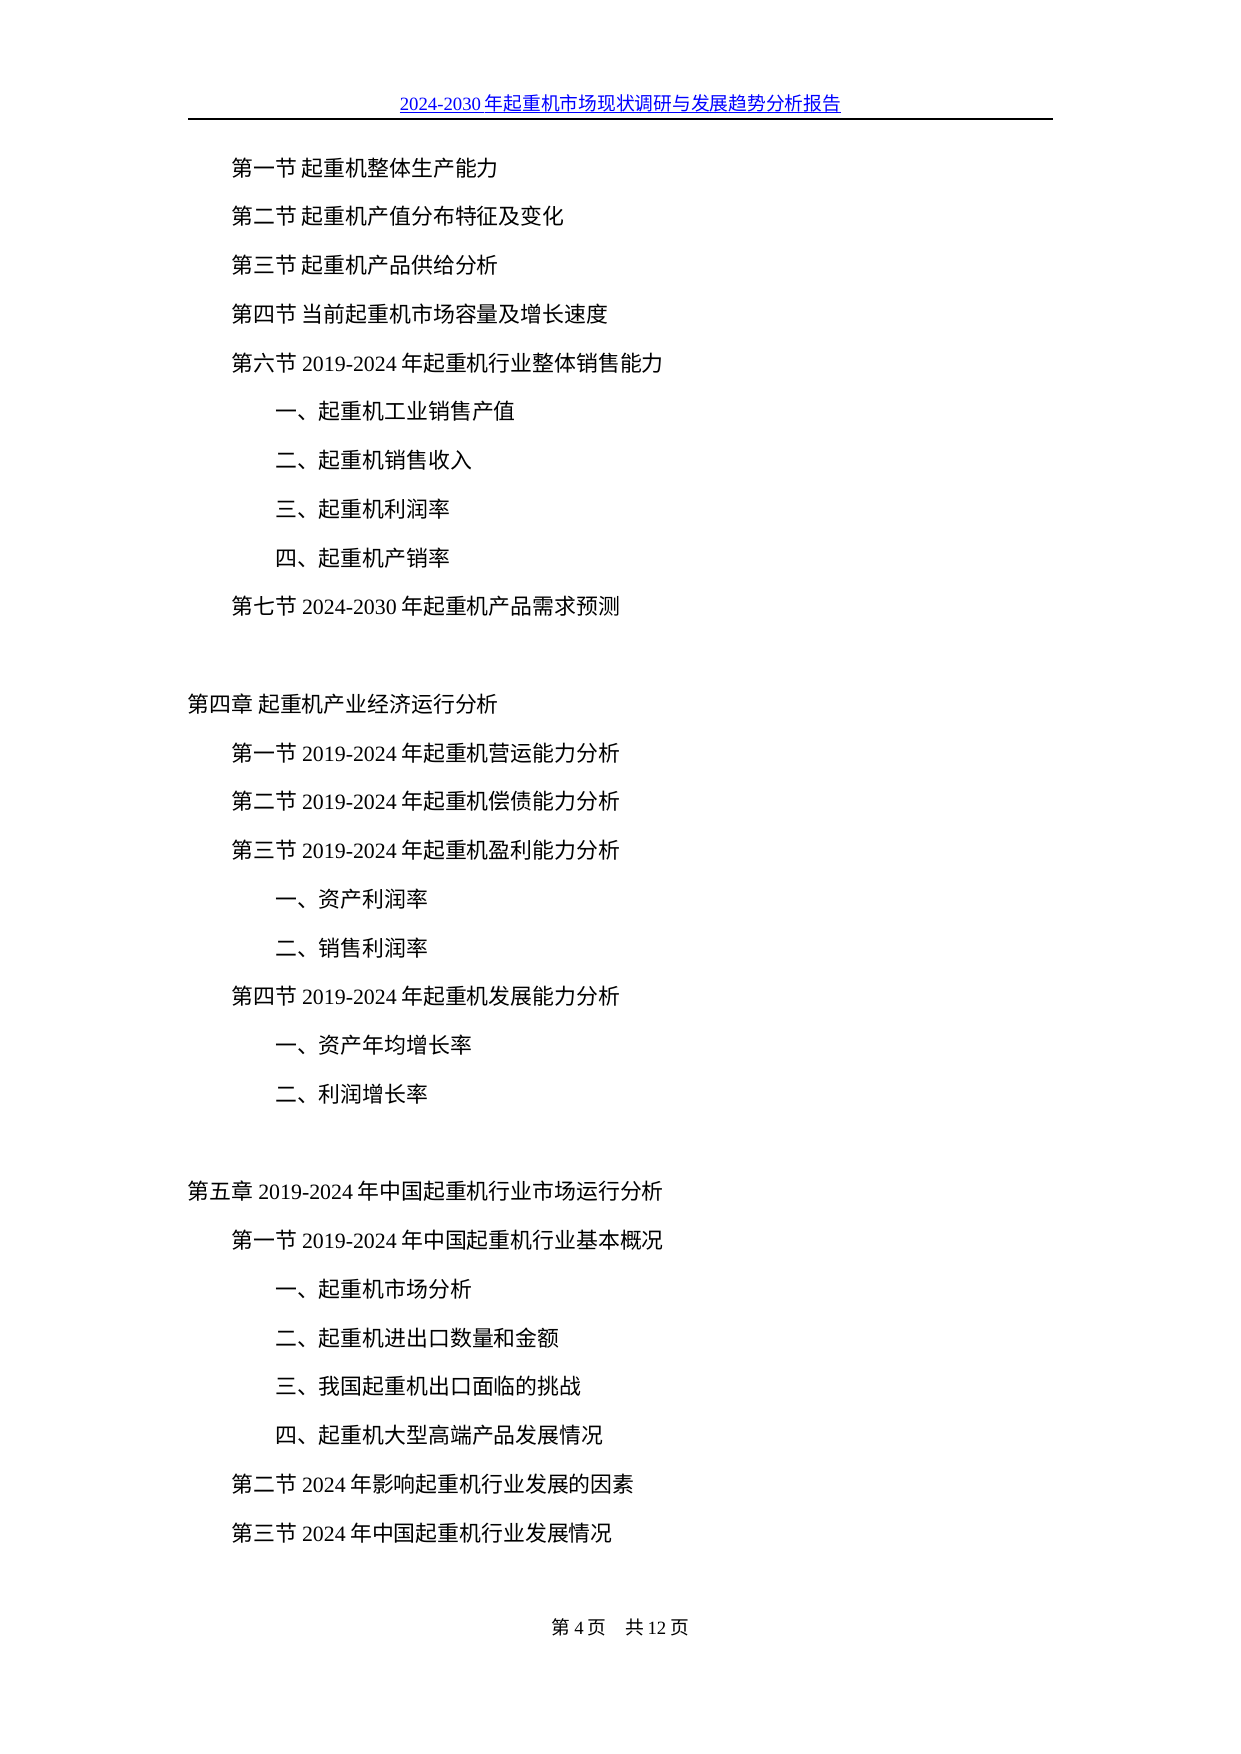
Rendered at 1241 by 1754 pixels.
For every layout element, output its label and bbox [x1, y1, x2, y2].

text [187, 150, 1053, 1548]
